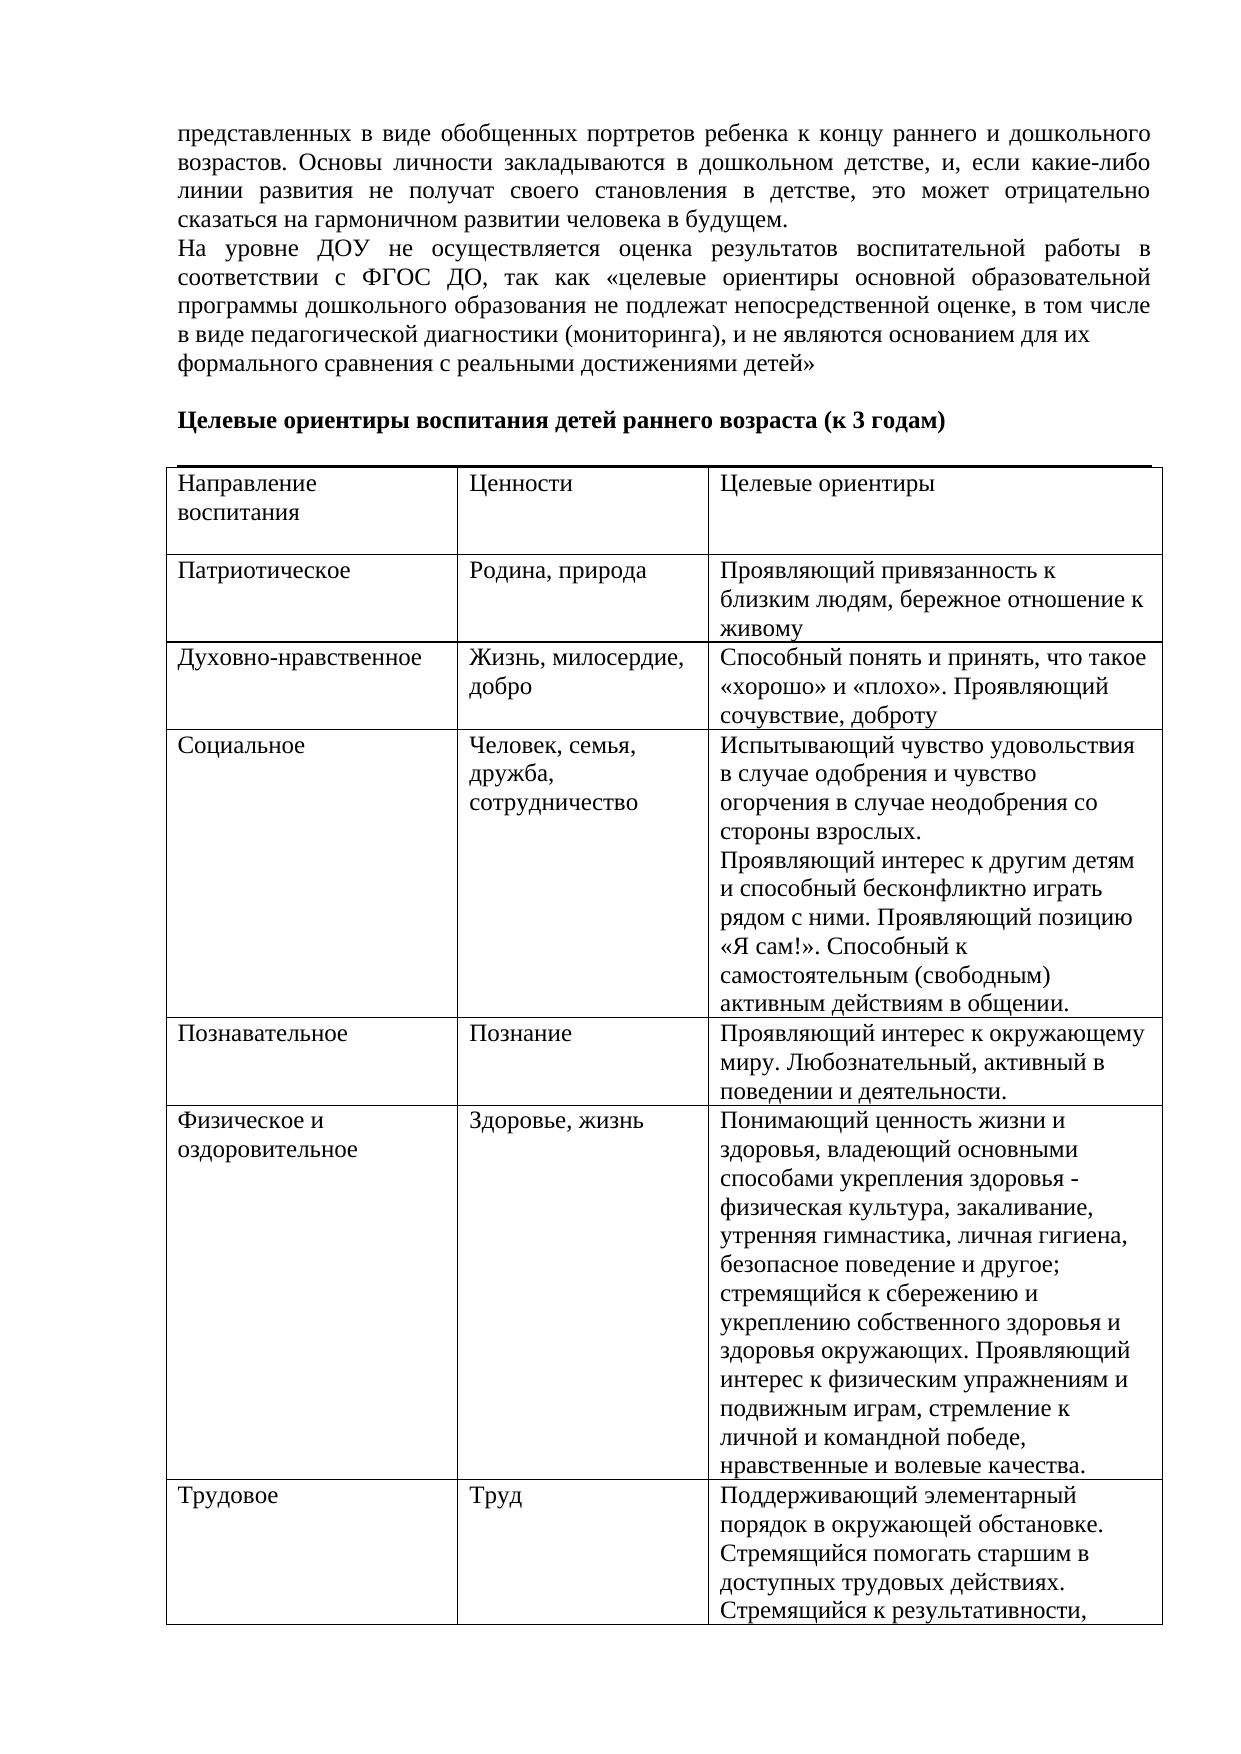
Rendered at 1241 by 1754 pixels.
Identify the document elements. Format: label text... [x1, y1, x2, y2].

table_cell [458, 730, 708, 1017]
text Целевые ориентиры воспитания детей раннего возраста (к 3 годам) [177, 406, 1152, 434]
text формального сравнения с реальными достижениями детей» [177, 348, 1152, 377]
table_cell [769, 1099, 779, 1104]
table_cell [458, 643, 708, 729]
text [177, 118, 1152, 233]
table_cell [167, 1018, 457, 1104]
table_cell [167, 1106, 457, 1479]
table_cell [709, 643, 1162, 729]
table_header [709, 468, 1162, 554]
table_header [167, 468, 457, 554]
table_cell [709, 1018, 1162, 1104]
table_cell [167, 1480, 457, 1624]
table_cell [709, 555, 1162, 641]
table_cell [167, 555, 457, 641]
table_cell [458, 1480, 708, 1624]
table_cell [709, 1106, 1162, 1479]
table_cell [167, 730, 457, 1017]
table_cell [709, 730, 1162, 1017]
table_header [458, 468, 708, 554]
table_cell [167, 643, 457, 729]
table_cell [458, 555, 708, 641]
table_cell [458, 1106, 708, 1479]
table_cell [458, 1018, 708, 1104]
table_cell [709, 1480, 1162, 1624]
text На уровне ДОУ не осуществляется оценка результатов воспитательной работы в соответствии с ФГОС ДО, так как «целевые ориентиры основной образовательной программы дошкольного образования не подлежат непосредственной оценке, в том числе в виде педагогической диагностики (мониторинга), и не являются основанием для их [177, 233, 1152, 348]
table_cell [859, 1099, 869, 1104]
